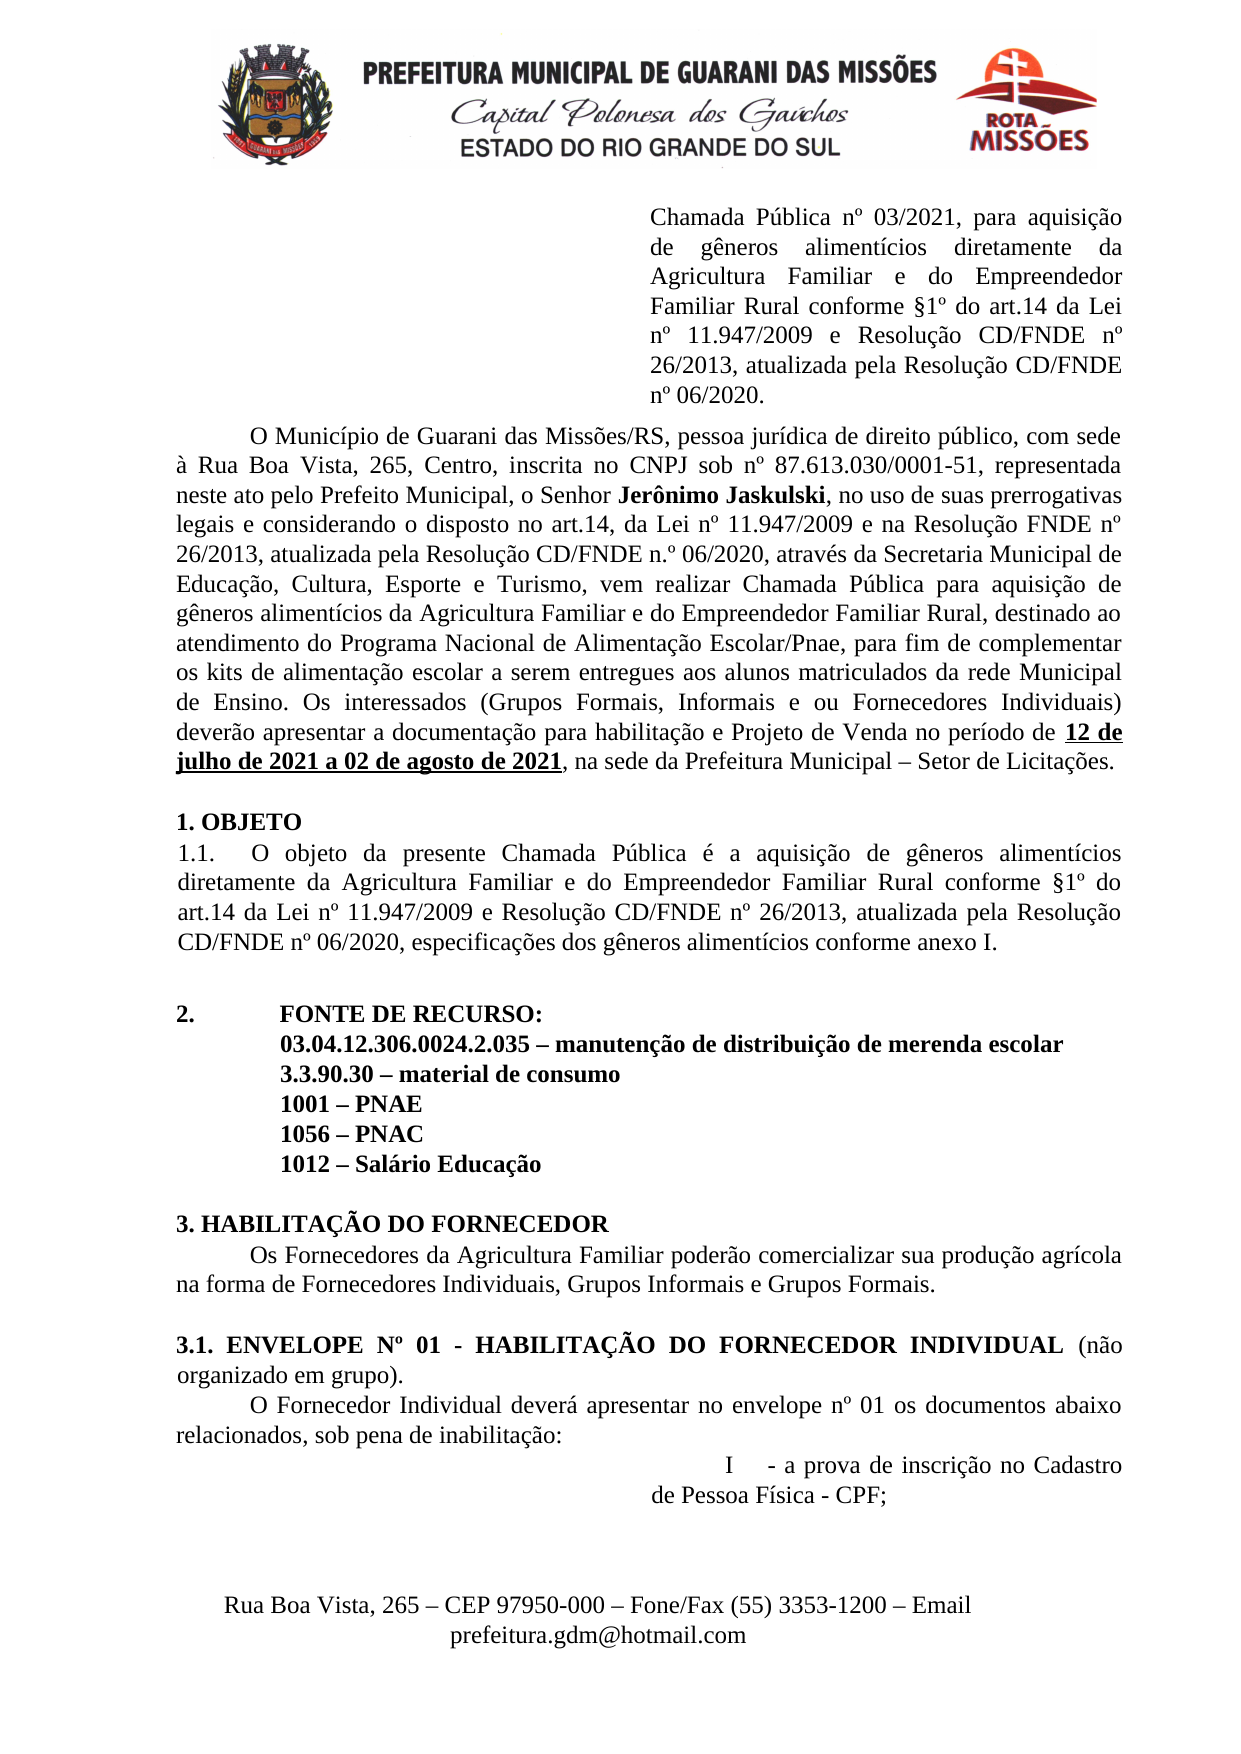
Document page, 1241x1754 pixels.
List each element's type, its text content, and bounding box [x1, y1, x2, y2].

text 1012 – Salário Educação [280, 1149, 1122, 1178]
text 1056 – PNAC [280, 1119, 1122, 1148]
text 3.3.90.30 – material de consumo [280, 1059, 1122, 1088]
picture [211, 29, 1097, 169]
list - a prova de inscrição no Cadastro de Pessoa Física - CPF; [651, 1450, 1123, 1508]
text O Fornecedor Individual deverá apresentar no envelope nº 01 os documentos abaixo relacionados, sob pena de inabilitação: [176, 1391, 1123, 1449]
list O objeto da presente Chamada Pública é a aquisição de gêneros alimentícios diretamente da Agricultura Familiar e do Empreendedor Familiar Rural conforme §1º do art.14 da Lei nº 11.947/2009 e Resolução CD/FNDE nº 26/2013, atualizada pela Resolução CD/FNDE nº 06/2020, especificações dos gêneros alimentícios conforme anexo I. [177, 838, 1123, 955]
text 3.1. ENVELOPE Nº 01 - HABILITAÇÃO DO FORNECEDOR INDIVIDUAL (não organizado em grupo). [176, 1330, 1123, 1388]
subtitle OBJETO [176, 807, 1122, 836]
text Os Fornecedores da Agricultura Familiar poderão comercializar sua produção agrícola na forma de Fornecedores Individuais, Grupos Informais e Grupos Formais. [176, 1240, 1123, 1298]
text O Município de Guarani das Missões/RS, pessoa jurídica de direito público, com sede à Rua Boa Vista, 265, Centro, inscrita no CNPJ sob nº 87.613.030/0001-51, representada neste ato pelo Prefeito Municipal, o Senhor Jerônimo Jaskulski, no uso de suas prerrogativas legais e considerando o disposto no art.14, da Lei nº 11.947/2009 e na Resolução FNDE nº 26/2013, atualizada pela Resolução CD/FNDE n.º 06/2020, através da Secretaria Municipal de Educação, Cultura, Esporte e Turismo, vem realizar Chamada Pública para aquisição de gêneros alimentícios da Agricultura Familiar e do Empreendedor Familiar Rural, destinado ao atendimento do Programa Nacional de Alimentação Escolar/Pnae, para fim de complementar os kits de alimentação escolar a serem entregues aos alunos matriculados da rede Municipal de Ensino. Os interessados (Grupos Formais, Informais e ou Fornecedores Individuais) deverão apresentar a documentação para habilitação e Projeto de Venda no período de 12 de julho de 2021 a 02 de agosto de 2021, na sede da Prefeitura Municipal – Setor de Licitações. [176, 421, 1123, 775]
text 03.04.12.306.0024.2.035 – manutenção de distribuição de merenda escolar [280, 1029, 1122, 1058]
text Chamada Pública nº 03/2021, para aquisição de gêneros alimentícios diretamente da Agricultura Familiar e do Empreendedor Familiar Rural conforme §1º do art.14 da Lei nº 11.947/2009 e Resolução CD/FNDE nº 26/2013, atualizada pela Resolução CD/FNDE nº 06/2020. [650, 202, 1123, 408]
text 1001 – PNAE [280, 1089, 1122, 1118]
subtitle FONTE DE RECURSO: [176, 999, 790, 1027]
subtitle HABILITAÇÃO DO FORNECEDOR [176, 1209, 1122, 1238]
